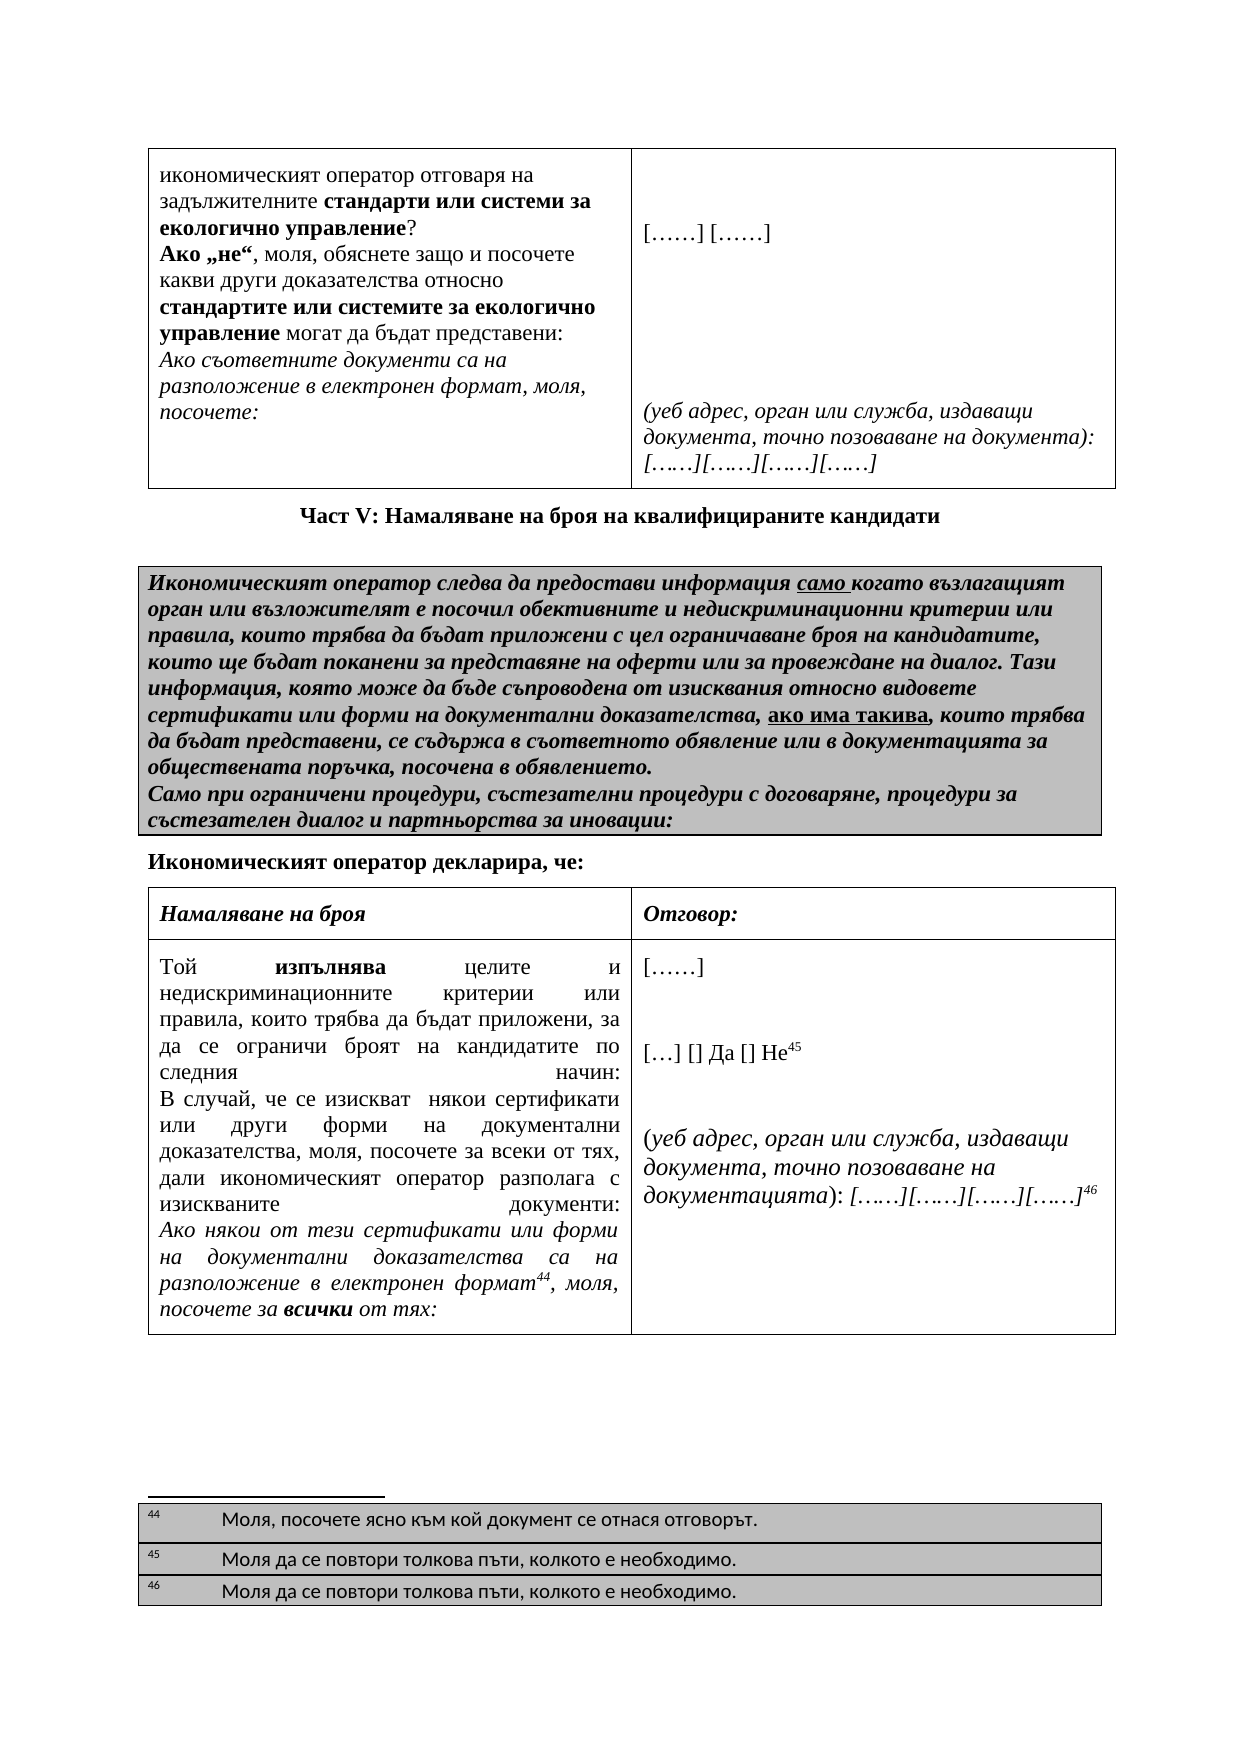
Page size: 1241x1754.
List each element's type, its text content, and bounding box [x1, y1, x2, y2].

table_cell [632, 149, 1115, 488]
table_header Намаляване на броя [149, 888, 631, 939]
text Икономическият оператор декларира, че: [148, 848, 1093, 874]
text Част V: Намаляване на броя на квалифицираните кандидати [148, 502, 1093, 528]
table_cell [149, 149, 631, 488]
table_cell [……] […] [] Да [] Не (уеб адрес, орган или служба, издаващи документа, точно позоваване на документацията): [……][……][……][……] [632, 940, 1115, 1334]
text Икономическият оператор следва да предостави информация само когато възлагащият орган или възложителят е посочил обективните и недискриминационни критерии или правила, които трябва да бъдат приложени с цел ограничаване броя на кандидатите, които ще бъдат поканени за представяне на оферти или за провеждане на диалог. Тази информация, която може да бъде съпроводена от изисквания относно видовете сертификати или форми на документални доказателства, ако има такива, които трябва да бъдат представени, се съдържа в съответното обявление или в документацията за обществената поръчка, посочена в обявлението. Само при ограничени процедури, състезателни процедури с договаряне, процедури за състезателен диалог и партньорства за иновации: [139, 567, 1101, 834]
table_cell Той изпълнява целите и недискриминационните критерии или правила, които трябва да бъдат приложени, за да се ограничи броят на кандидатите по следния начин: В случай, че се изискват някои сертификати или други форми на документални доказателства, моля, посочете за всеки от тях, дали икономическият оператор разполага с изискваните документи: Ако някои от тези сертификати или форми на документални доказателства са на разположение в електронен формат, моля, посочете за всички от тях: [149, 940, 631, 1334]
table_header Отговор: [632, 888, 1115, 939]
